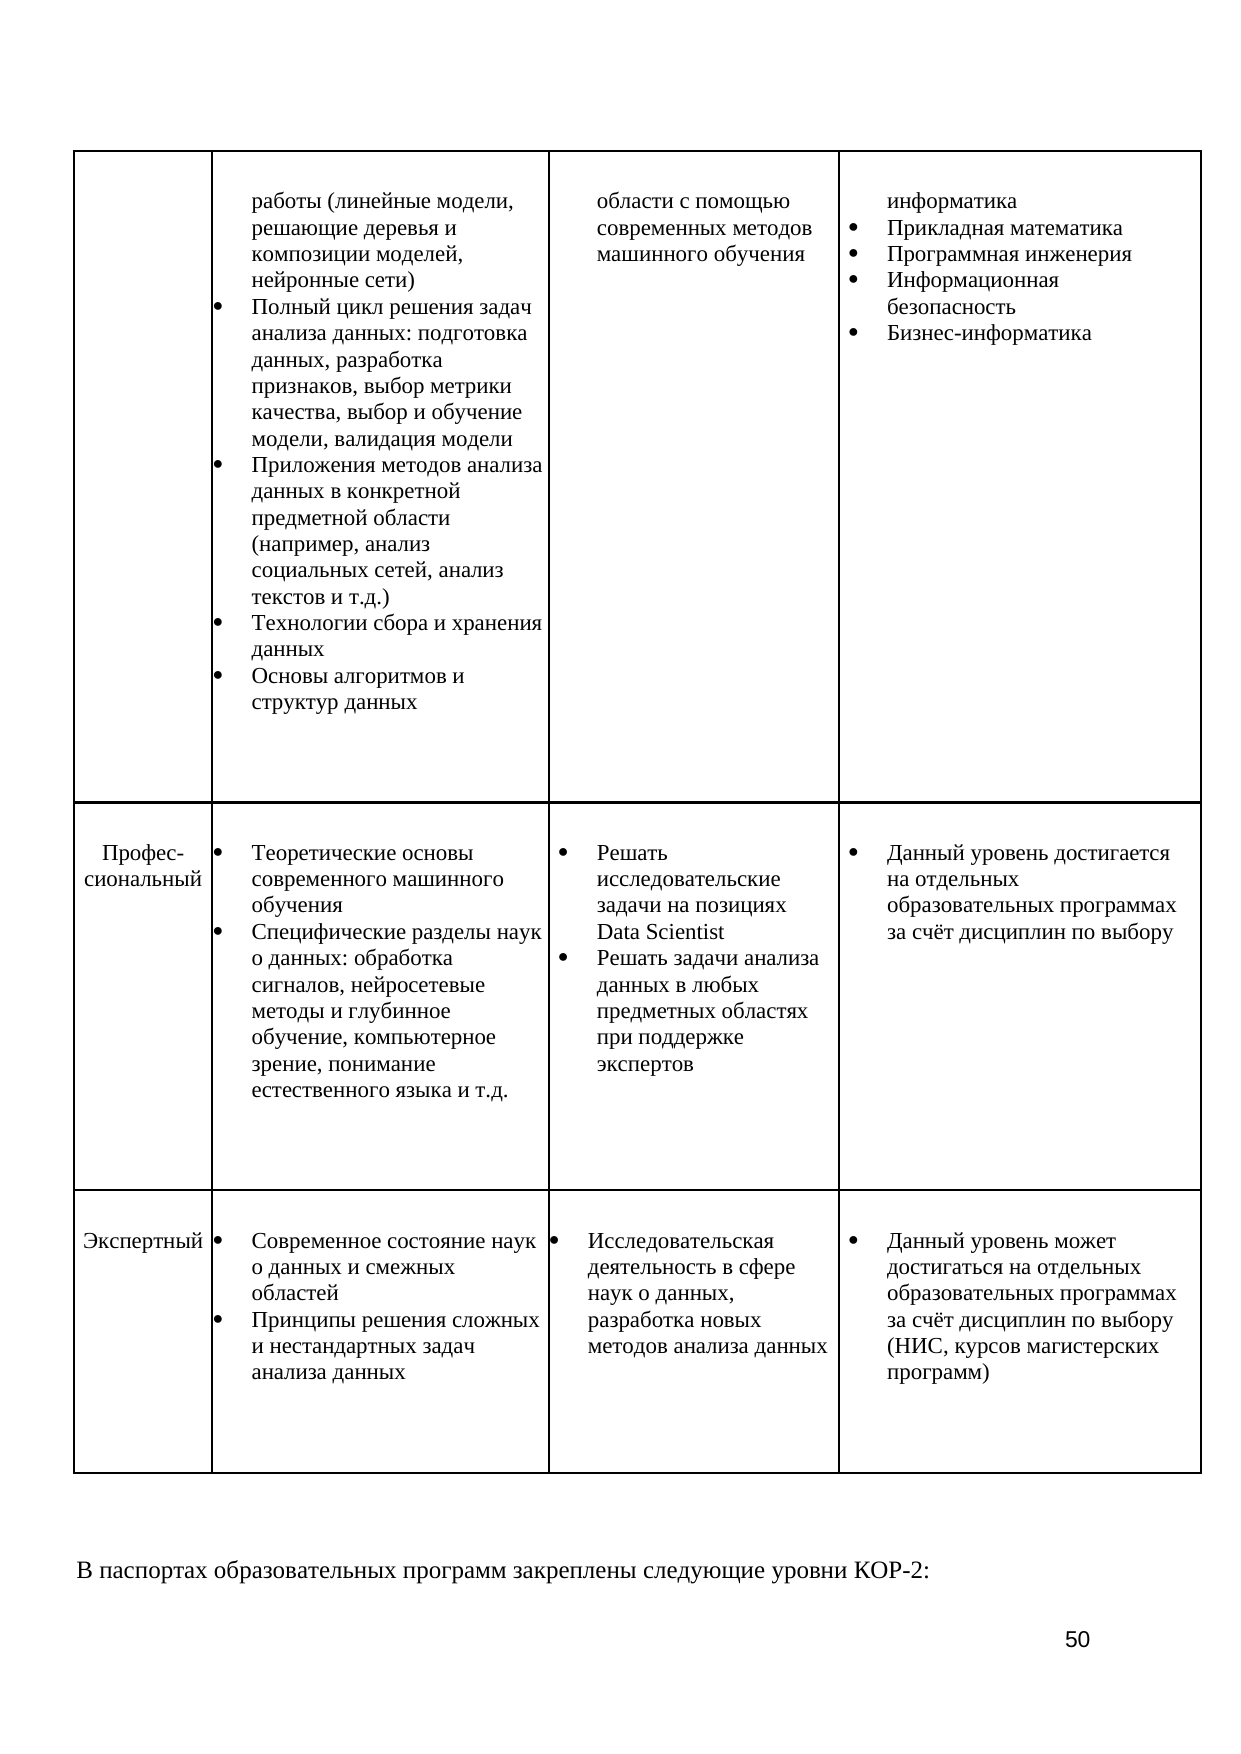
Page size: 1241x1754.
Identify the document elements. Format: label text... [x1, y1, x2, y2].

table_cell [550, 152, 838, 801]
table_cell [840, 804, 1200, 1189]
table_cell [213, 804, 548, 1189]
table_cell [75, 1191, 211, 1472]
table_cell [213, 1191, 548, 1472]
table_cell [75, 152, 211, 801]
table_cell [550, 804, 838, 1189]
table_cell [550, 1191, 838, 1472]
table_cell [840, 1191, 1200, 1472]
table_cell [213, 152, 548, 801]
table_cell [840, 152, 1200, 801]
text В паспортах образовательных программ закреплены следующие уровни КОР-2: [76, 1555, 1090, 1584]
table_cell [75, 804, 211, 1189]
